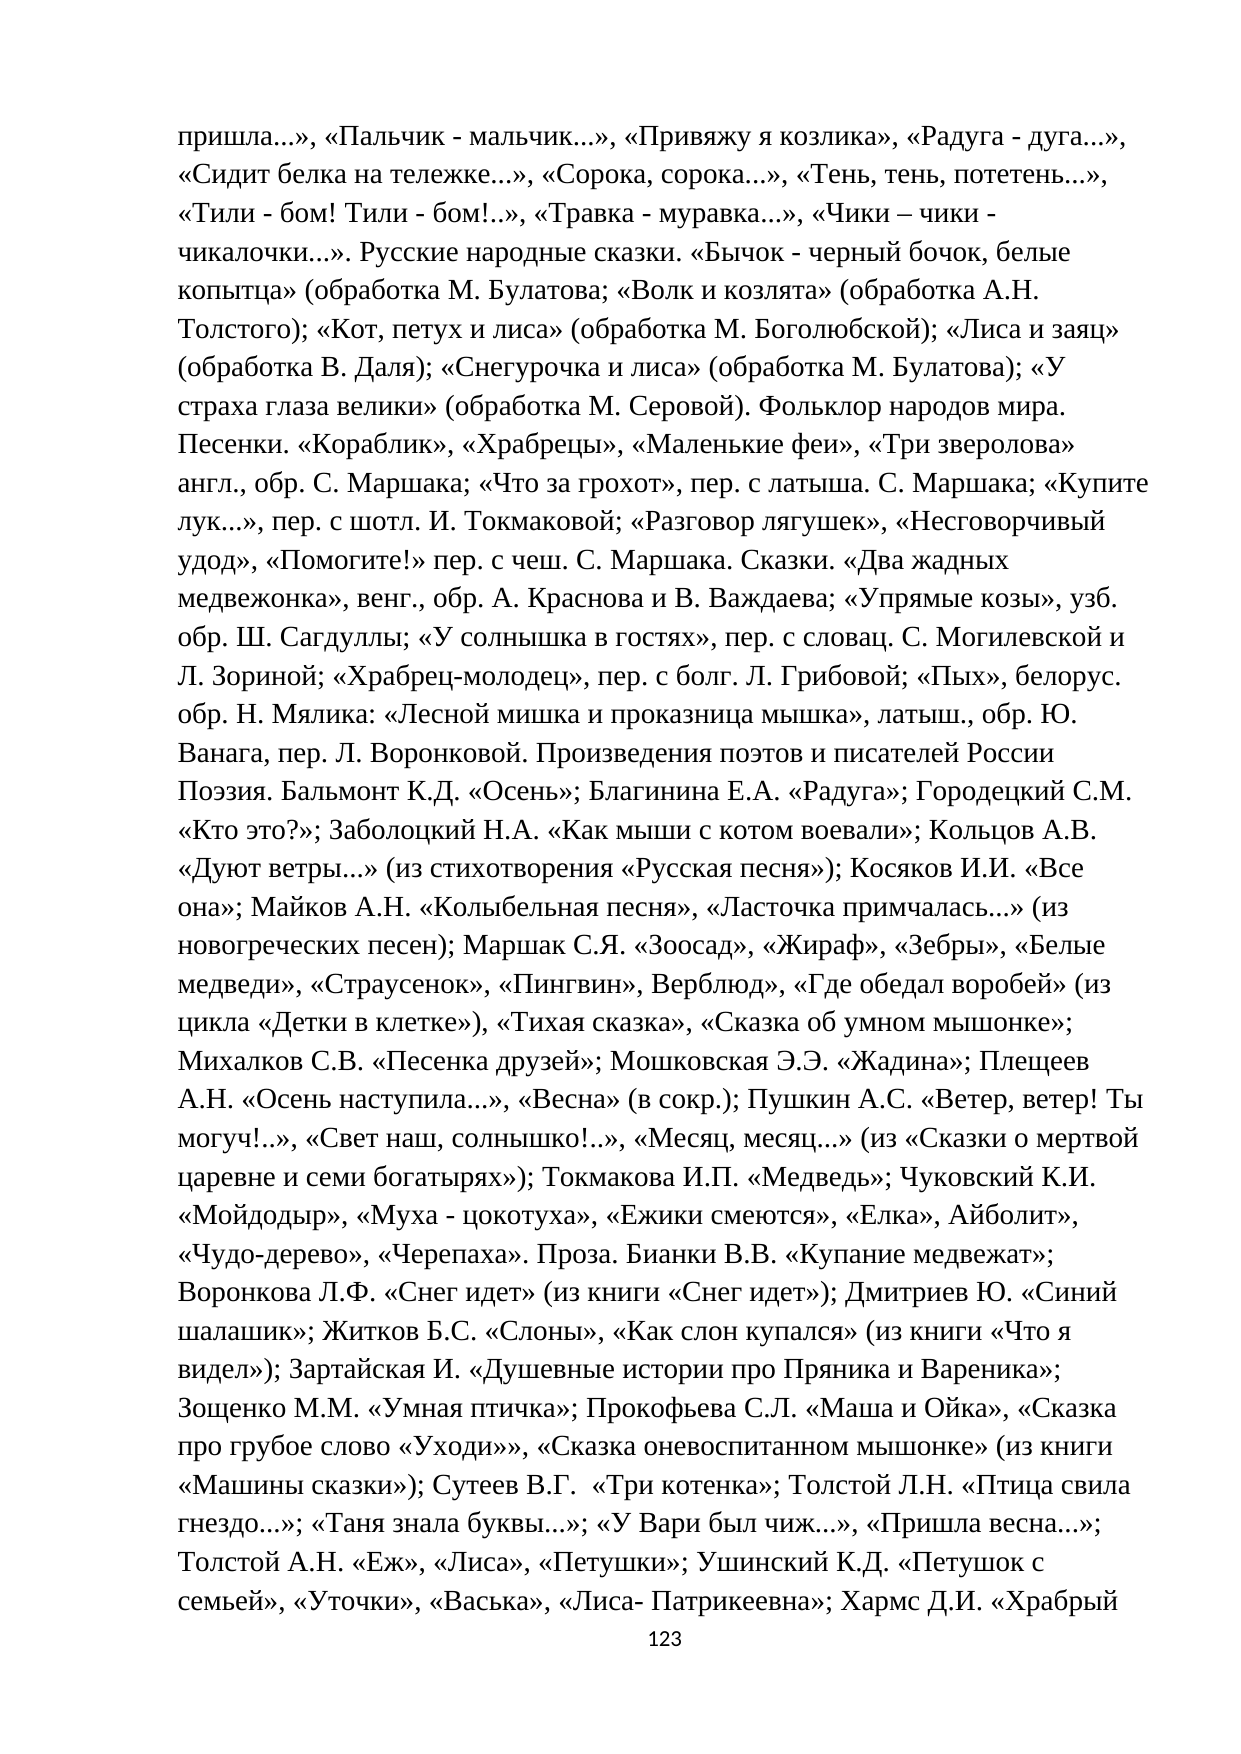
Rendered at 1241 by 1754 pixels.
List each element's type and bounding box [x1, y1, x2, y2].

text [177, 118, 1152, 1616]
